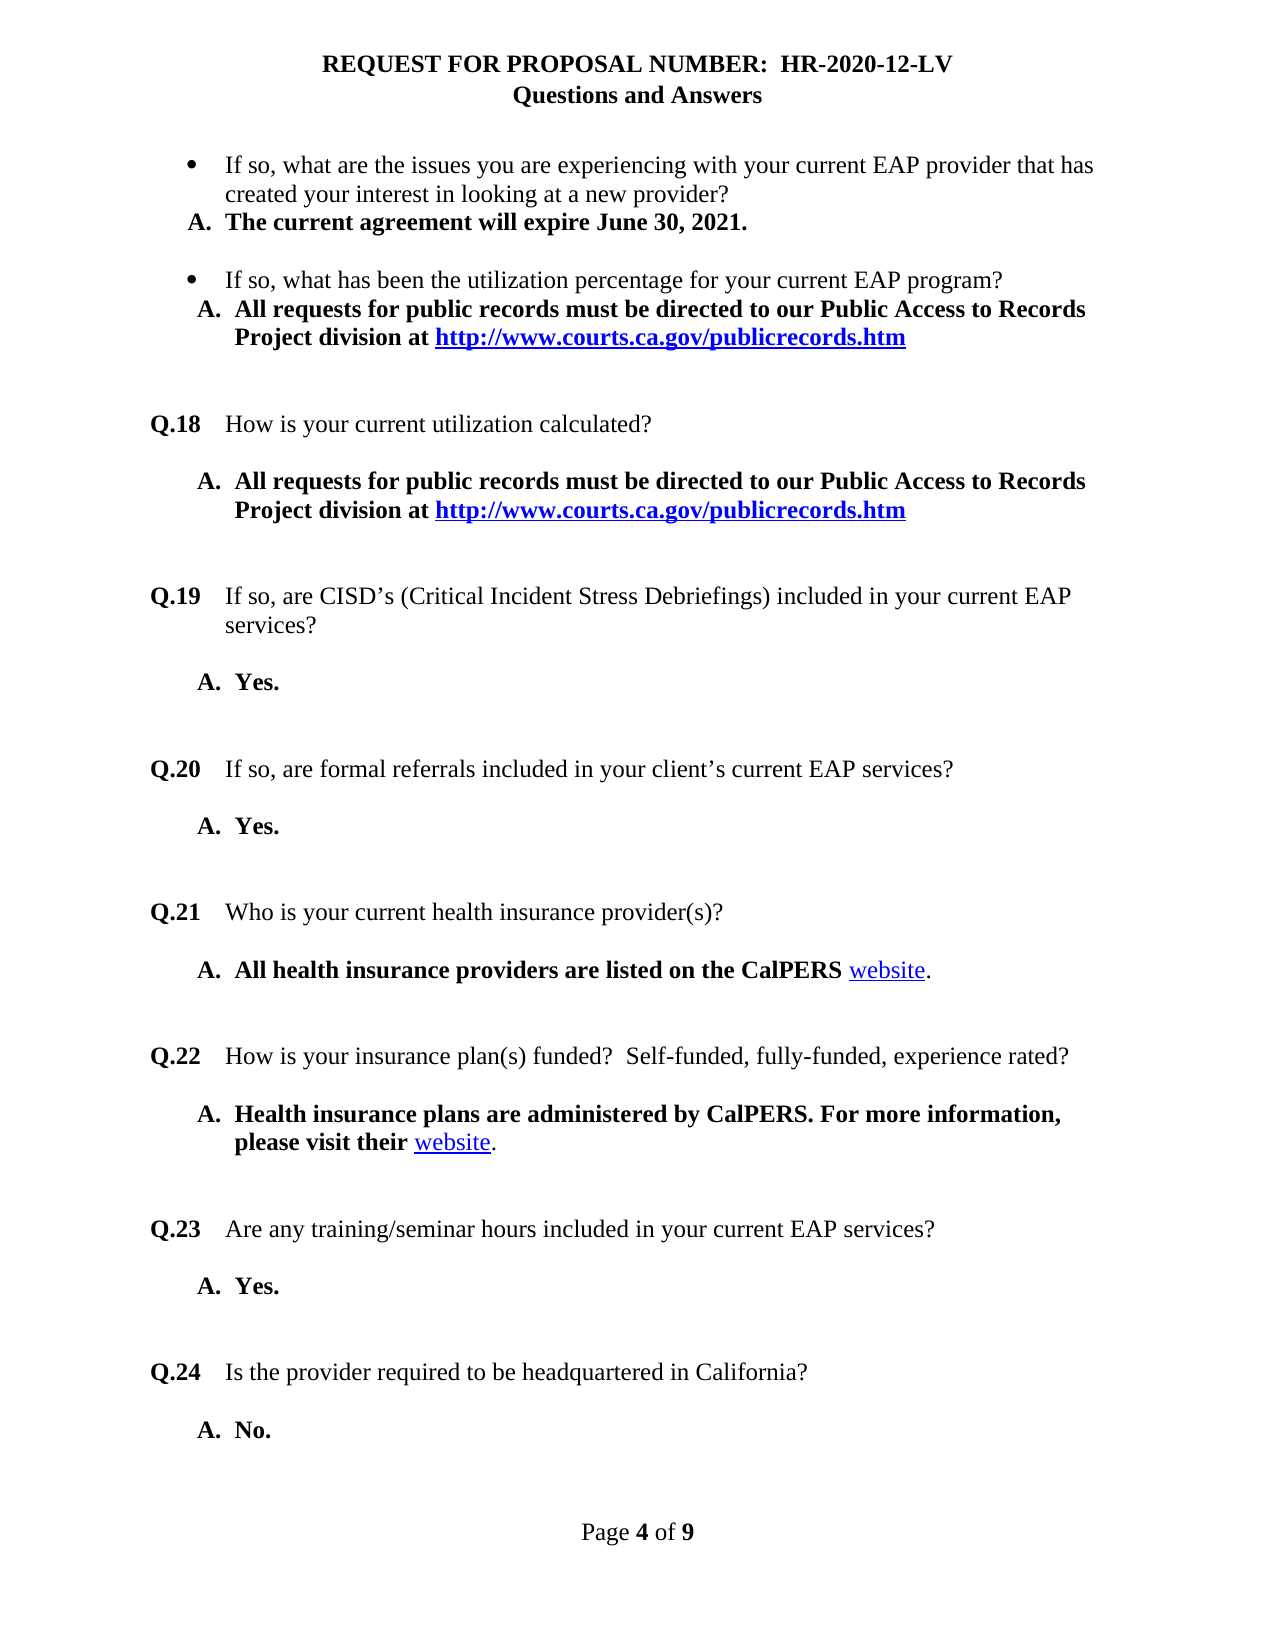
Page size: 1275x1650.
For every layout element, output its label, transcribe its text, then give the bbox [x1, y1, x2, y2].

list Yes. [197, 1271, 1125, 1300]
list All requests for public records must be directed to our Public Access to Records Project division at http://www.courts.ca.gov/publicrecords.htm [197, 466, 1125, 524]
text Q.18 How is your current utilization calculated? [150, 409, 1125, 437]
text Q.22 How is your insurance plan(s) funded? Self-funded, fully-funded, experience rated? [150, 1041, 1125, 1070]
list Health insurance plans are administered by CalPERS. For more information, please visit their website. [197, 1099, 1125, 1156]
list If so, what are the issues you are experiencing with your current EAP provider that has created your interest in looking at a new provider? [187, 150, 1125, 207]
text Q.24 Is the provider required to be headquartered in California? [150, 1357, 1125, 1386]
text Q.23 Are any training/seminar hours included in your current EAP services? [150, 1214, 1125, 1242]
list All health insurance providers are listed on the CalPERS website. [197, 955, 1125, 984]
list Yes. [197, 811, 1125, 840]
list Yes. [197, 667, 1125, 696]
text Q.21 Who is your current health insurance provider(s)? [150, 897, 1125, 926]
text Q.20 If so, are formal referrals included in your client’s current EAP services? [150, 754, 1125, 782]
list All requests for public records must be directed to our Public Access to Records Project division at http://www.courts.ca.gov/publicrecords.htm [197, 294, 1125, 351]
text Q.19 If so, are CISD’s (Critical Incident Stress Debriefings) included in your current EAP services? [150, 581, 1125, 639]
list If so, what has been the utilization percentage for your current EAP program? [187, 265, 1125, 294]
list The current agreement will expire June 30, 2021. [187, 207, 1125, 236]
list No. [197, 1415, 1125, 1444]
